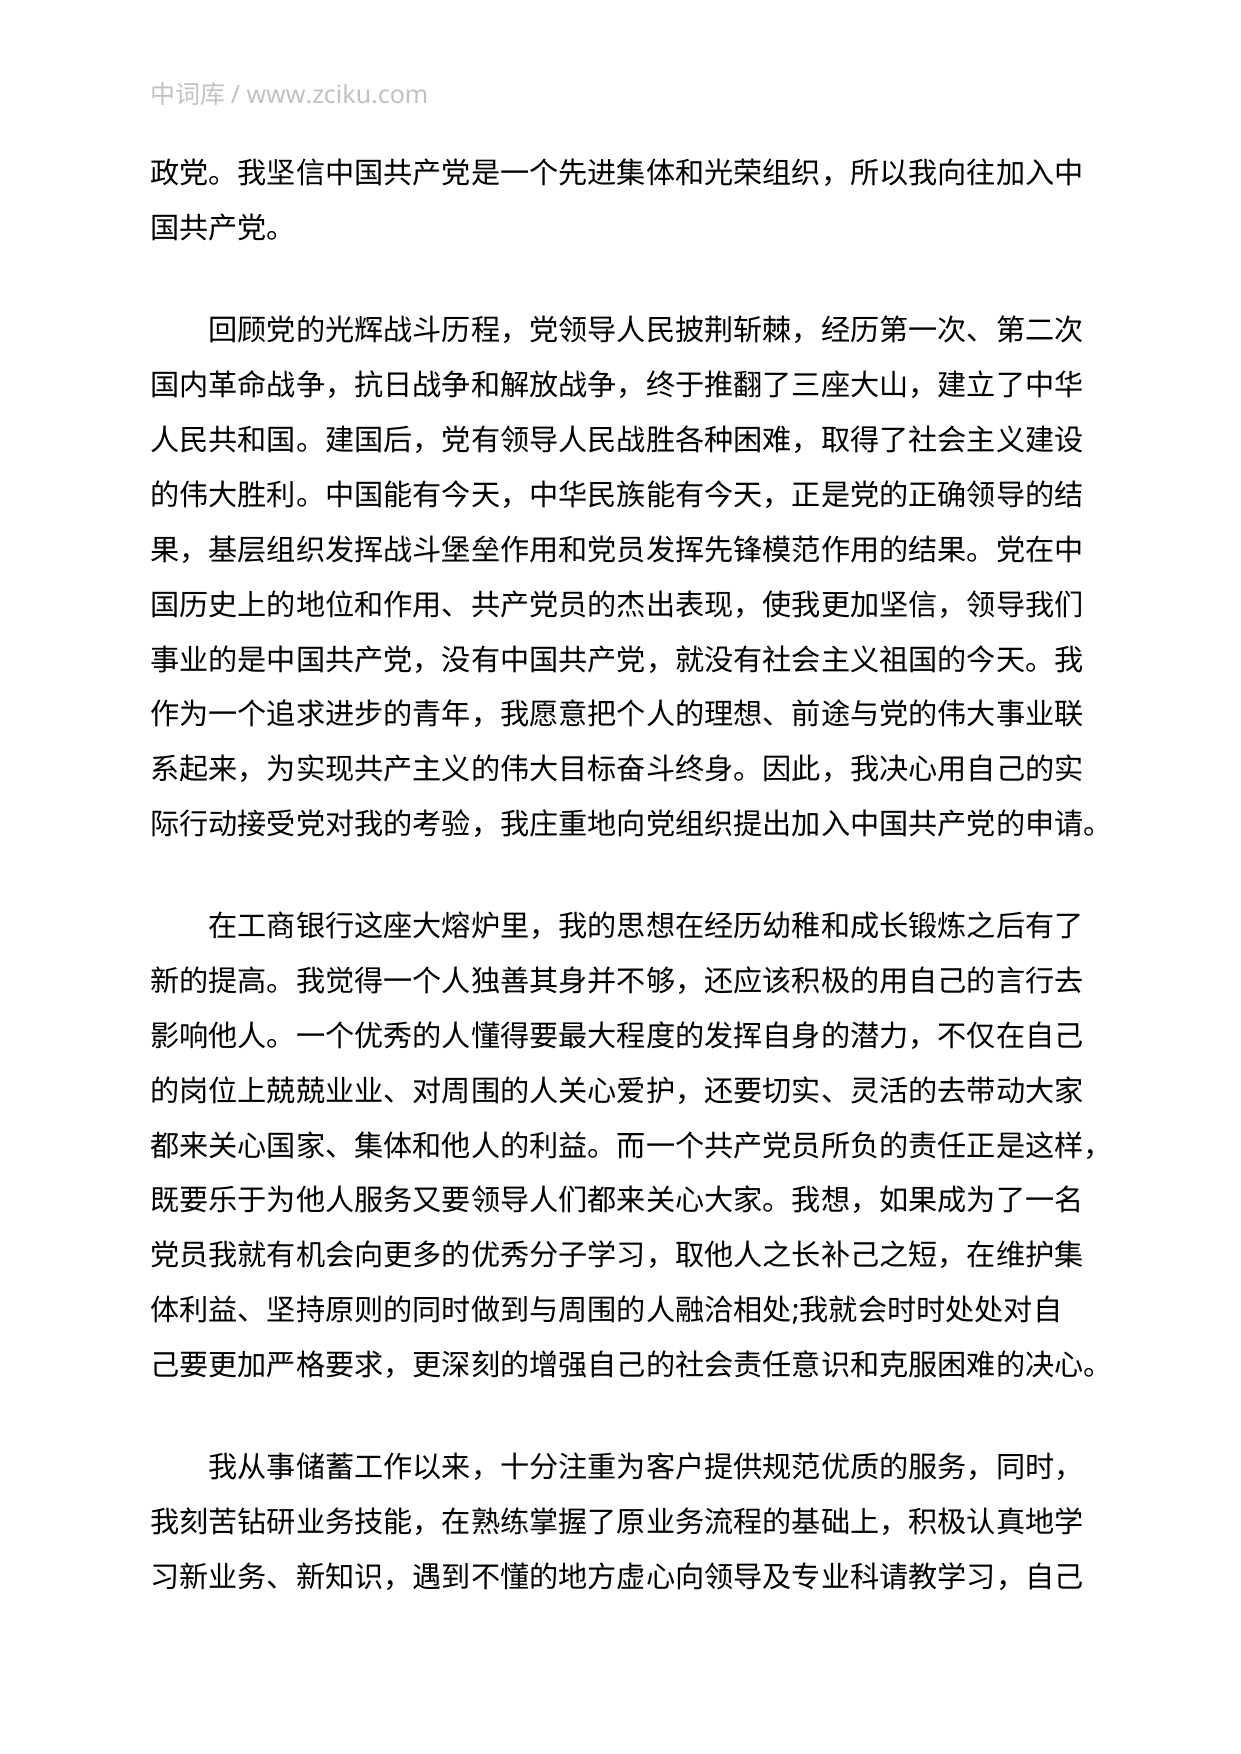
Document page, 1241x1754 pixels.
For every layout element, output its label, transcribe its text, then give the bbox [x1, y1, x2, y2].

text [150, 1443, 1090, 1596]
text 回顾党的光辉战斗历程，党领导人民披荆斩棘，经历第一次、第二次国内革命战争，抗日战争和解放战争，终于推翻了三座大山，建立了中华人民共和国。建国后，党有领导人民战胜各种困难，取得了社会主义建设的伟大胜利。中国能有今天，中华民族能有今天，正是党的正确领导的结果，基层组织发挥战斗堡垒作用和党员发挥先锋模范作用的结果。党在中国历史上的地位和作用、共产党员的杰出表现，使我更加坚信，领导我们事业的是中国共产党，没有中国共产党，就没有社会主义祖国的今天。我作为一个追求进步的青年，我愿意把个人的理想、前途与党的伟大事业联系起来，为实现共产主义的伟大目标奋斗终身。因此，我决心用自己的实际行动接受党对我的考验，我庄重地向党组织提出加入中国共产党的申请。 [150, 307, 1090, 843]
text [150, 150, 1090, 247]
text 在工商银行这座大熔炉里，我的思想在经历幼稚和成长锻炼之后有了新的提高。我觉得一个人独善其身并不够，还应该积极的用自己的言行去影响他人。一个优秀的人懂得要最大程度的发挥自身的潜力，不仅在自己的岗位上兢兢业业、对周围的人关心爱护，还要切实、灵活的去带动大家都来关心国家、集体和他人的利益。而一个共产党员所负的责任正是这样，既要乐于为他人服务又要领导人们都来关心大家。我想，如果成为了一名党员我就有机会向更多的优秀分子学习，取他人之长补己之短，在维护集体利益、坚持原则的同时做到与周围的人融洽相处;我就会时时处处对自己要更加严格要求，更深刻的增强自己的社会责任意识和克服困难的决心。 [150, 902, 1090, 1384]
